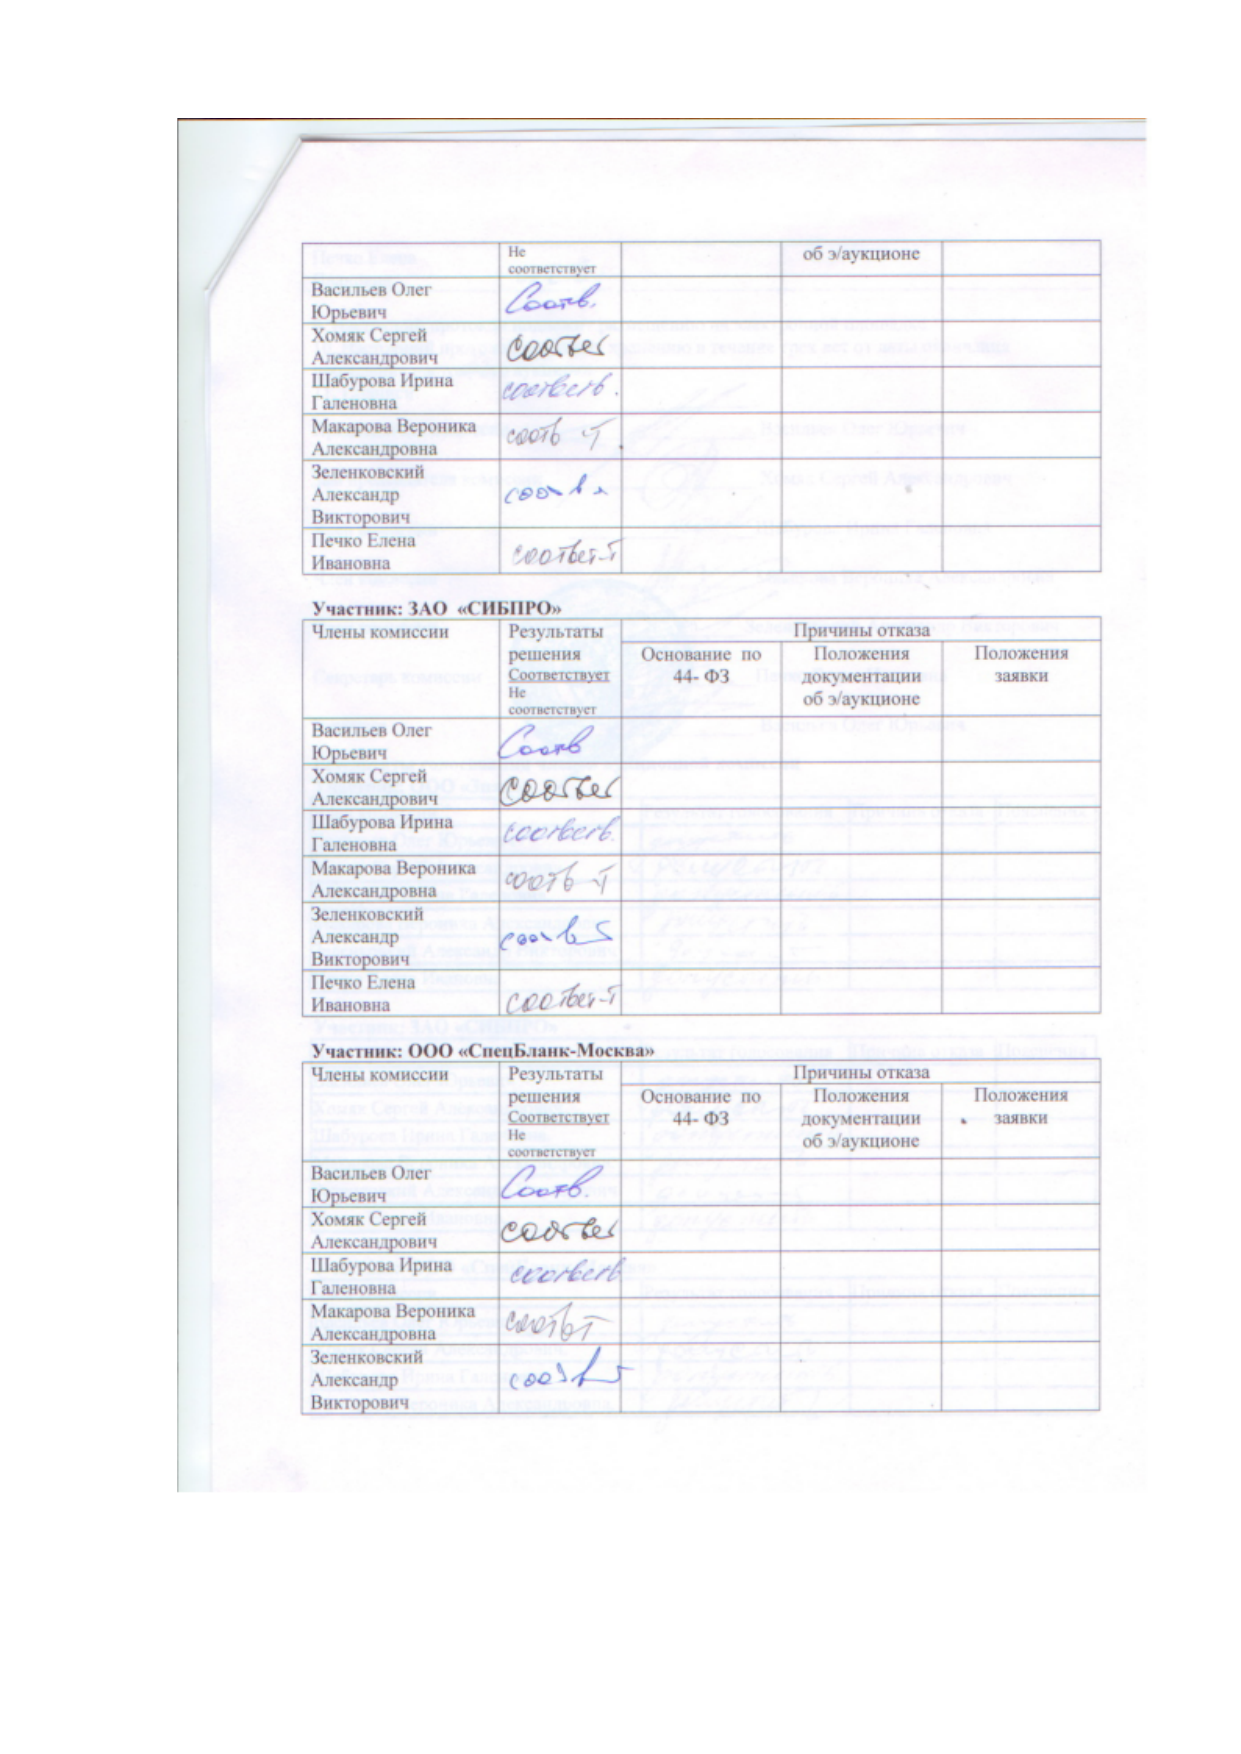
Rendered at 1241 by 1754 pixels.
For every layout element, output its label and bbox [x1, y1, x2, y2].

picture [177, 118, 1152, 1494]
